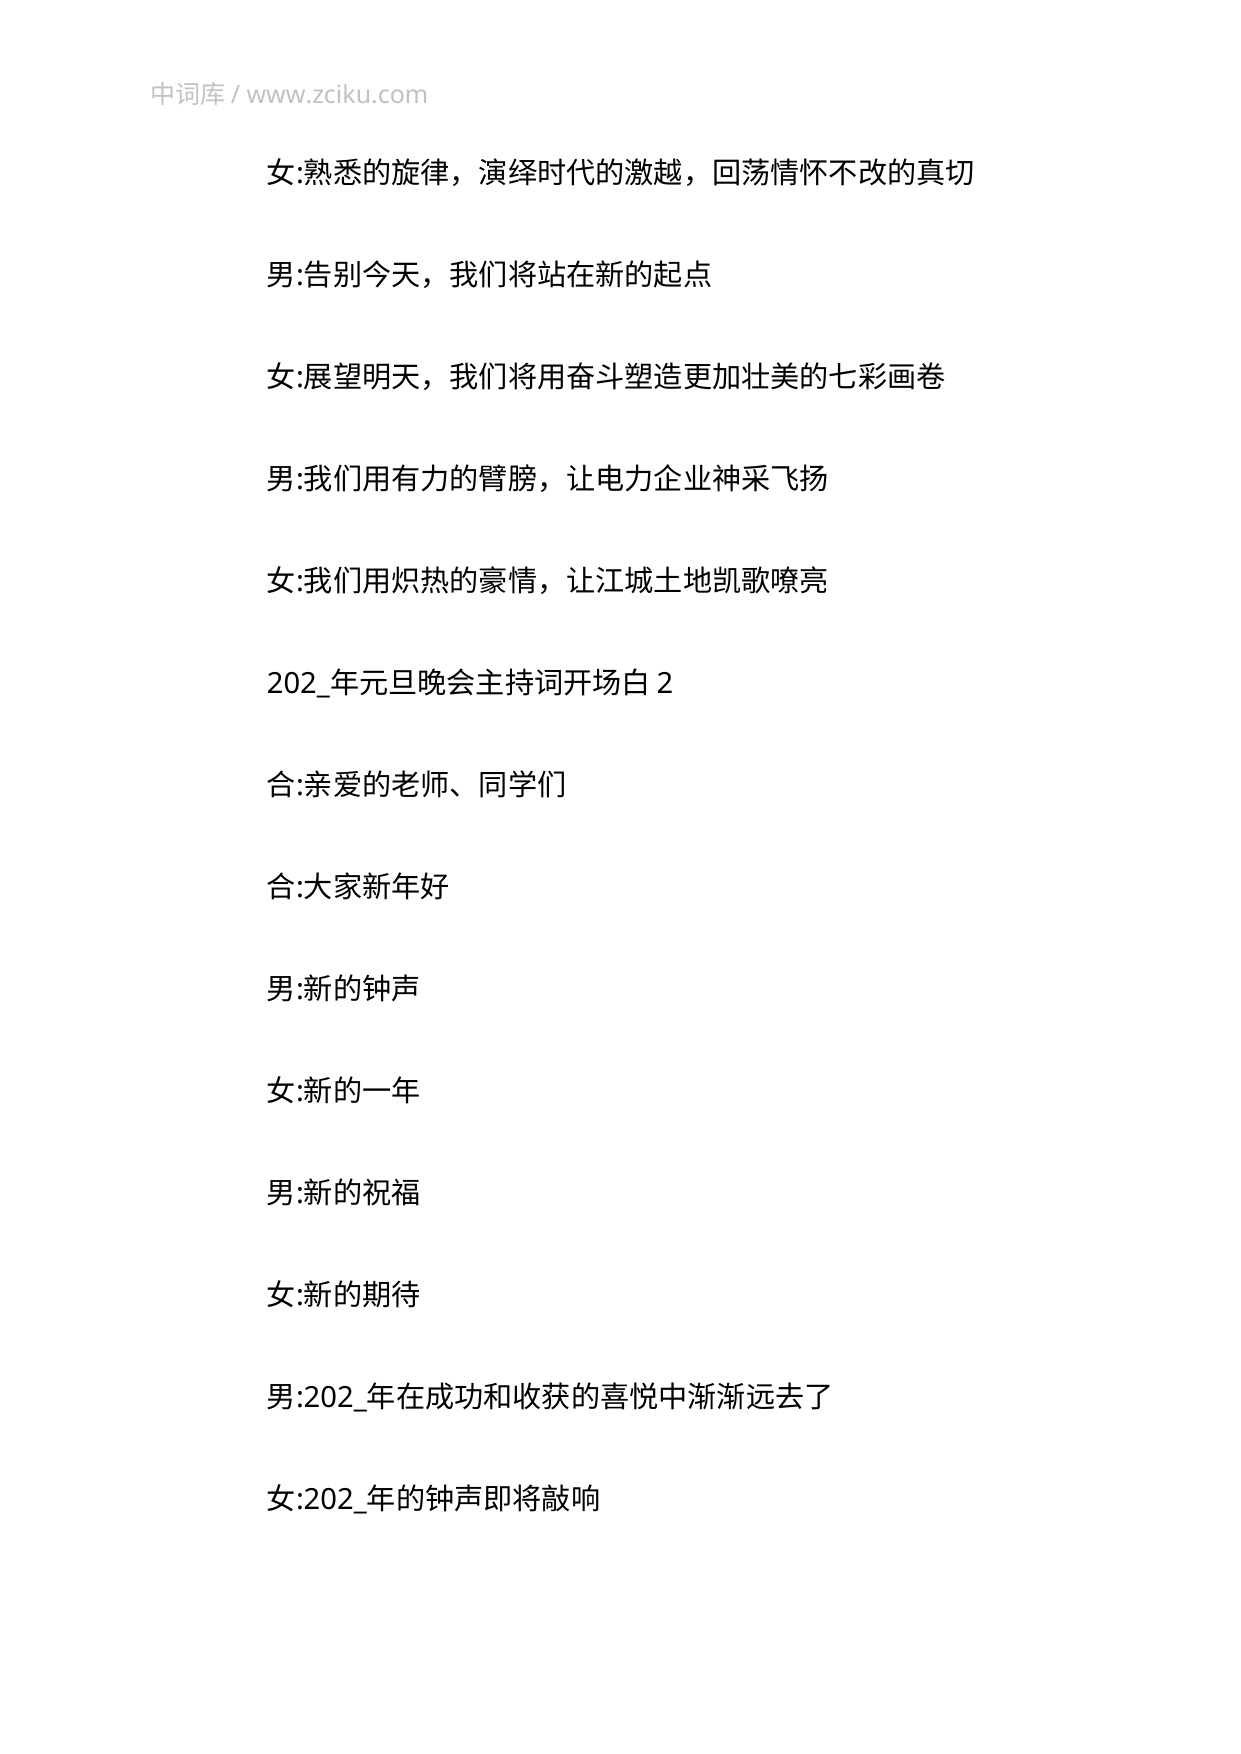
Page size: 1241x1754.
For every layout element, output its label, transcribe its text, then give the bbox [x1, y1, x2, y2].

text 女:我们用炽热的豪情，让江城土地凯歌嘹亮 [150, 558, 1090, 600]
text 202_年元旦晚会主持词开场白2 [150, 660, 1090, 702]
text 女:新的期待 [150, 1272, 1090, 1314]
text 女:202_年的钟声即将敲响 [150, 1476, 1090, 1518]
text 女:熟悉的旋律，演绎时代的激越，回荡情怀不改的真切 [150, 150, 1090, 192]
text 男:我们用有力的臂膀，让电力企业神采飞扬 [150, 456, 1090, 498]
text 男:告别今天，我们将站在新的起点 [150, 252, 1090, 294]
text 男:新的钟声 [150, 966, 1090, 1008]
text 男:新的祝福 [150, 1170, 1090, 1212]
text 女:新的一年 [150, 1068, 1090, 1110]
text 女:展望明天，我们将用奋斗塑造更加壮美的七彩画卷 [150, 354, 1090, 396]
text 合:亲爱的老师、同学们 [150, 762, 1090, 804]
text 男:202_年在成功和收获的喜悦中渐渐远去了 [150, 1374, 1090, 1416]
text 合:大家新年好 [150, 864, 1090, 906]
